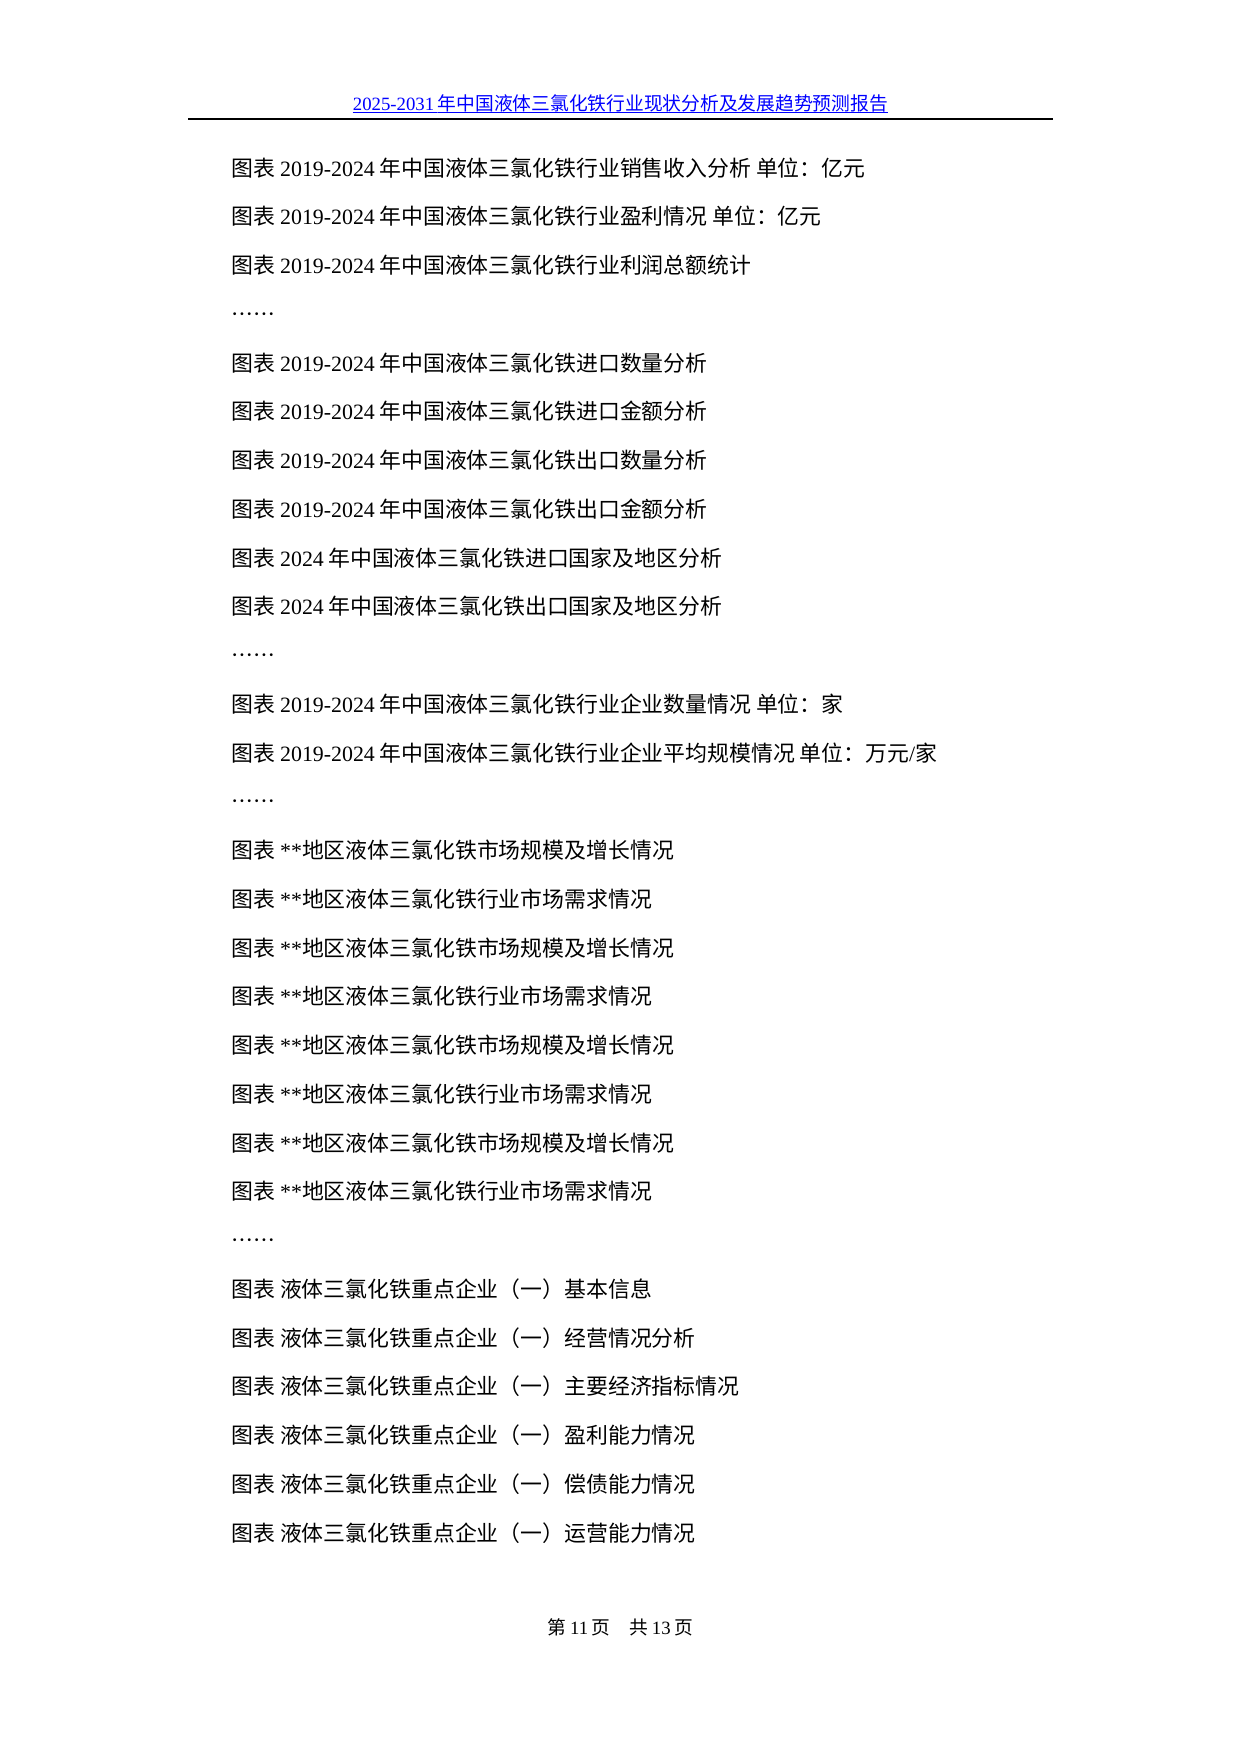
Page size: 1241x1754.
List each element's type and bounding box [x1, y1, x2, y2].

text [187, 150, 1053, 1548]
